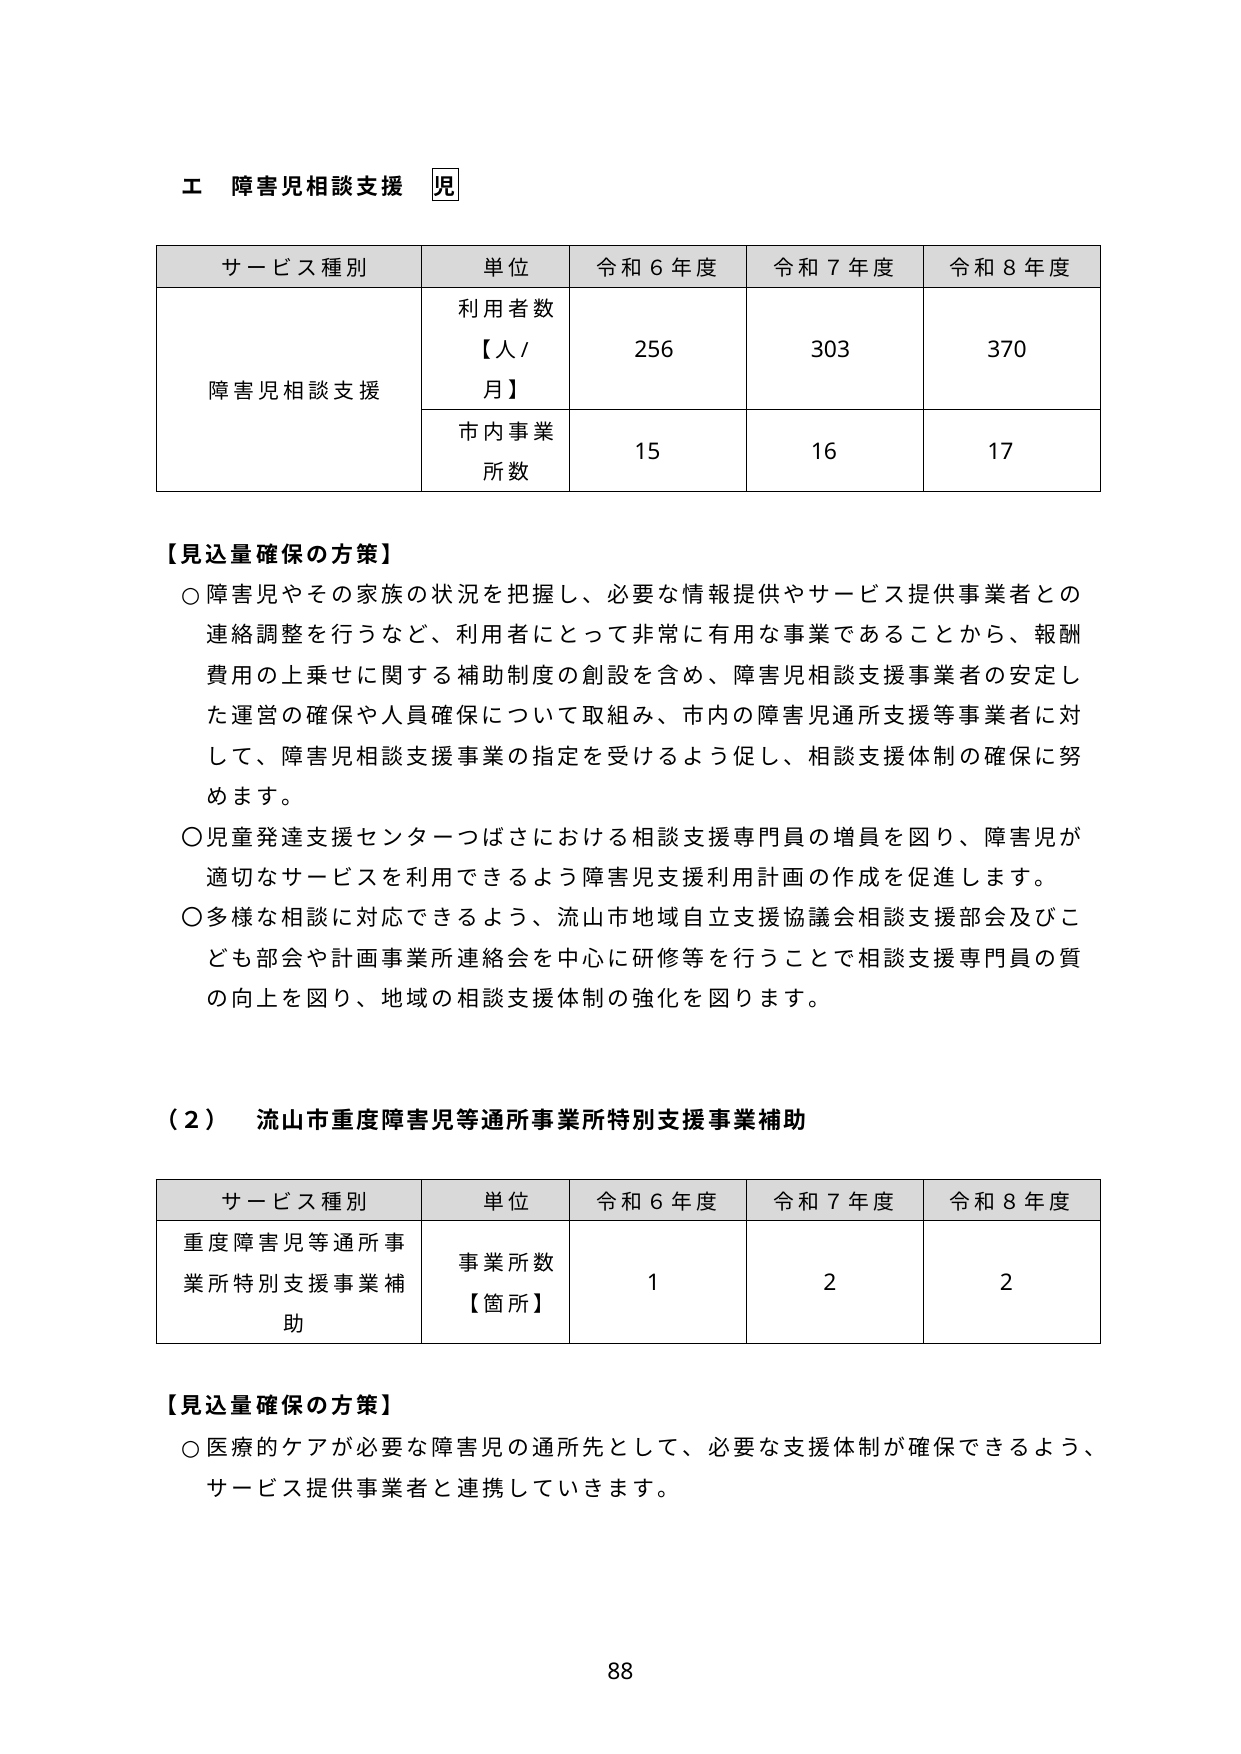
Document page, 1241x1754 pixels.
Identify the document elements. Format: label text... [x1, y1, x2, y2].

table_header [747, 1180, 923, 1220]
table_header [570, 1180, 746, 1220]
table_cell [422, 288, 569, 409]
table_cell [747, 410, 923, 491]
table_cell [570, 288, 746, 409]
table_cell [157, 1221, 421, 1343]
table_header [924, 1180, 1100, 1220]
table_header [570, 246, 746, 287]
text 【見込量確保の方策】 [156, 532, 1084, 573]
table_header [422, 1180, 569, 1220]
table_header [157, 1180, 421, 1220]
text （２） 流山市重度障害児等通所事業所特別支援事業補助 [156, 1098, 1084, 1138]
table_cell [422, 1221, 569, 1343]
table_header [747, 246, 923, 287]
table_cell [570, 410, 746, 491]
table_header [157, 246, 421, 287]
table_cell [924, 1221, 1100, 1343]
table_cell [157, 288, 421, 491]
text ○障害児やその家族の状況を把握し、必要な情報提供やサービス提供事業者との連絡調整を行うなど、利用者にとって非常に有用な事業であることから、報酬費用の上乗せに関する補助制度の創設を含め、障害児相談支援事業者の安定した運営の確保や人員確保について取組み、市内の障害児通所支援等事業者に対して、障害児相談支援事業の指定を受けるよう促し、相談支援体制の確保に努めます。 [179, 573, 1084, 815]
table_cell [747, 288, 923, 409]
text エ 障害児相談支援 児 [156, 164, 1084, 205]
text 〇児童発達支援センターつばさにおける相談支援専門員の増員を図り、障害児が適切なサービスを利用できるよう障害児支援利用計画の作成を促進します。 [179, 815, 1084, 896]
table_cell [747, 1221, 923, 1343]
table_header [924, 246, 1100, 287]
text 〇多様な相談に対応できるよう、流山市地域自立支援協議会相談支援部会及びこども部会や計画事業所連絡会を中心に研修等を行うことで相談支援専門員の質の向上を図り、地域の相談支援体制の強化を図ります。 [179, 896, 1084, 1017]
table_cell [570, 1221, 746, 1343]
text 【見込量確保の方策】 [156, 1384, 1084, 1424]
text ○医療的ケアが必要な障害児の通所先として、必要な支援体制が確保できるよう、サービス提供事業者と連携していきます。 [179, 1426, 1084, 1507]
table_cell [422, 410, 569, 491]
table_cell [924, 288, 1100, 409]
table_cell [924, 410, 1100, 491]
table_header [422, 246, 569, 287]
